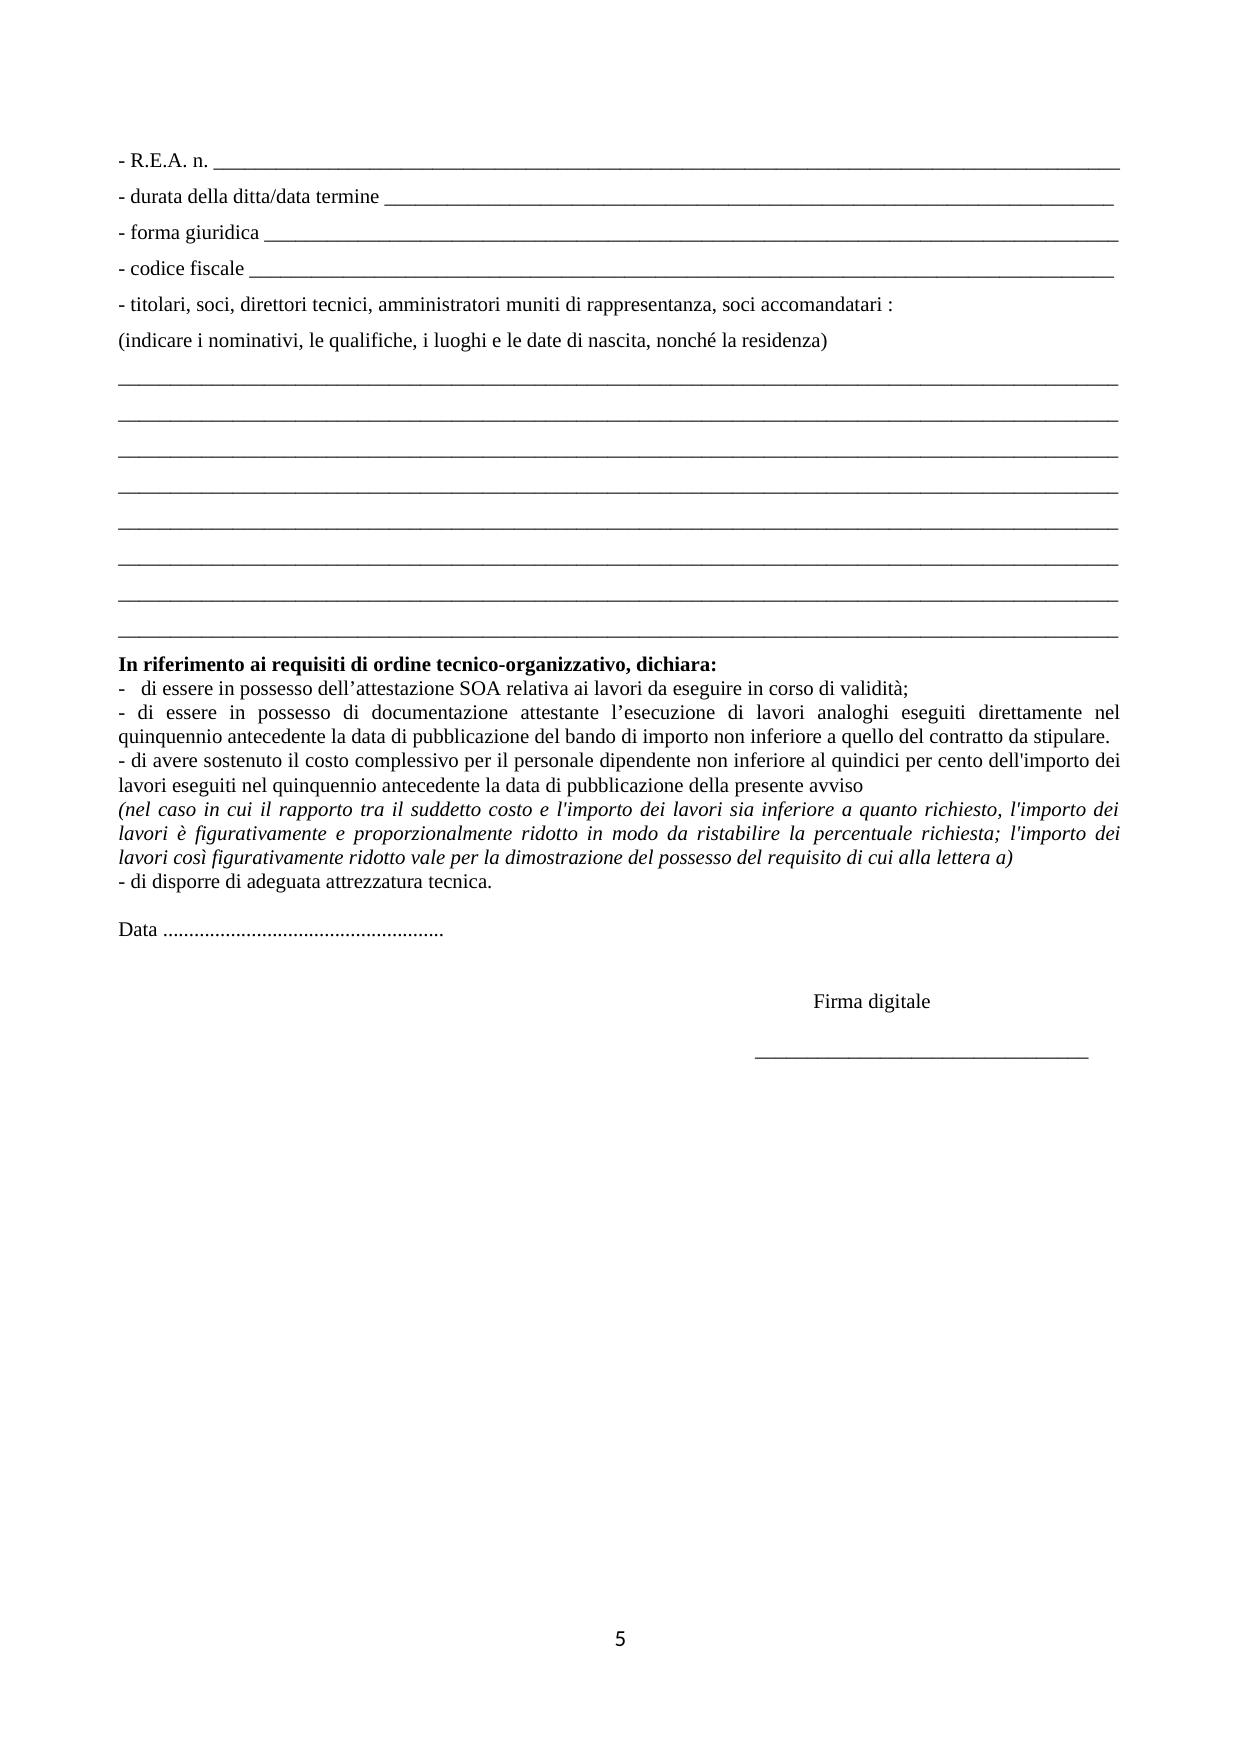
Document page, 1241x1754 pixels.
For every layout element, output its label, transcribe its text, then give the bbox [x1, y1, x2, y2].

text - titolari, soci, direttori tecnici, amministratori muniti di rappresentanza, soci accomandatari : [118, 292, 1122, 316]
text ________________________________________________________________________________________________ [118, 436, 1122, 460]
text Firma digitale [118, 989, 1122, 1013]
text - di essere in possesso dell’attestazione SOA relativa ai lavori da eseguire in corso di validità; [118, 676, 1122, 700]
text ________________________________________________________________________________________________ [118, 616, 1122, 640]
text ________________________________________________________________________________________________ [118, 508, 1122, 532]
text - di avere sostenuto il costo complessivo per il personale dipendente non inferiore al quindici per cento dell'importo dei lavori eseguiti nel quinquennio antecedente la data di pubblicazione della presente avviso [118, 748, 1122, 797]
text - di essere in possesso di documentazione attestante l’esecuzione di lavori analoghi eseguiti direttamente nel quinquennio antecedente la data di pubblicazione del bando di importo non inferiore a quello del contratto da stipulare. [118, 700, 1122, 748]
text ________________________________________________________________________________________________ [118, 544, 1122, 568]
text ________________________________________________________________________________________________ [118, 580, 1122, 604]
text (nel caso in cui il rapporto tra il suddetto costo e l'importo dei lavori sia inferiore a quanto richiesto, l'importo dei lavori è figurativamente e proporzionalmente ridotto in modo da ristabilire la percentuale richiesta; l'importo dei lavori così figurativamente ridotto vale per la dimostrazione del possesso del requisito di cui alla lettera a) [118, 797, 1122, 869]
text - durata della ditta/data termine ______________________________________________________________________ [118, 184, 1122, 208]
text ________________________________________________________________________________________________ [118, 472, 1122, 496]
text - codice fiscale ___________________________________________________________________________________ [118, 256, 1122, 280]
text (indicare i nominativi, le qualifiche, i luoghi e le date di nascita, nonché la residenza) [118, 328, 1122, 352]
text ________________________________________________________________________________________________ [118, 400, 1122, 424]
text In riferimento ai requisiti di ordine tecnico-organizzativo, dichiara: [118, 652, 1122, 676]
text - di disporre di adeguata attrezzatura tecnica. [118, 869, 1122, 893]
text - forma giuridica __________________________________________________________________________________ [118, 220, 1122, 244]
text ________________________________________________________________________________________________ [118, 364, 1122, 388]
text ________________________________ [118, 1037, 1122, 1061]
text - R.E.A. n. _______________________________________________________________________________________ [118, 148, 1122, 172]
text Data ...................................................... [118, 917, 1122, 941]
